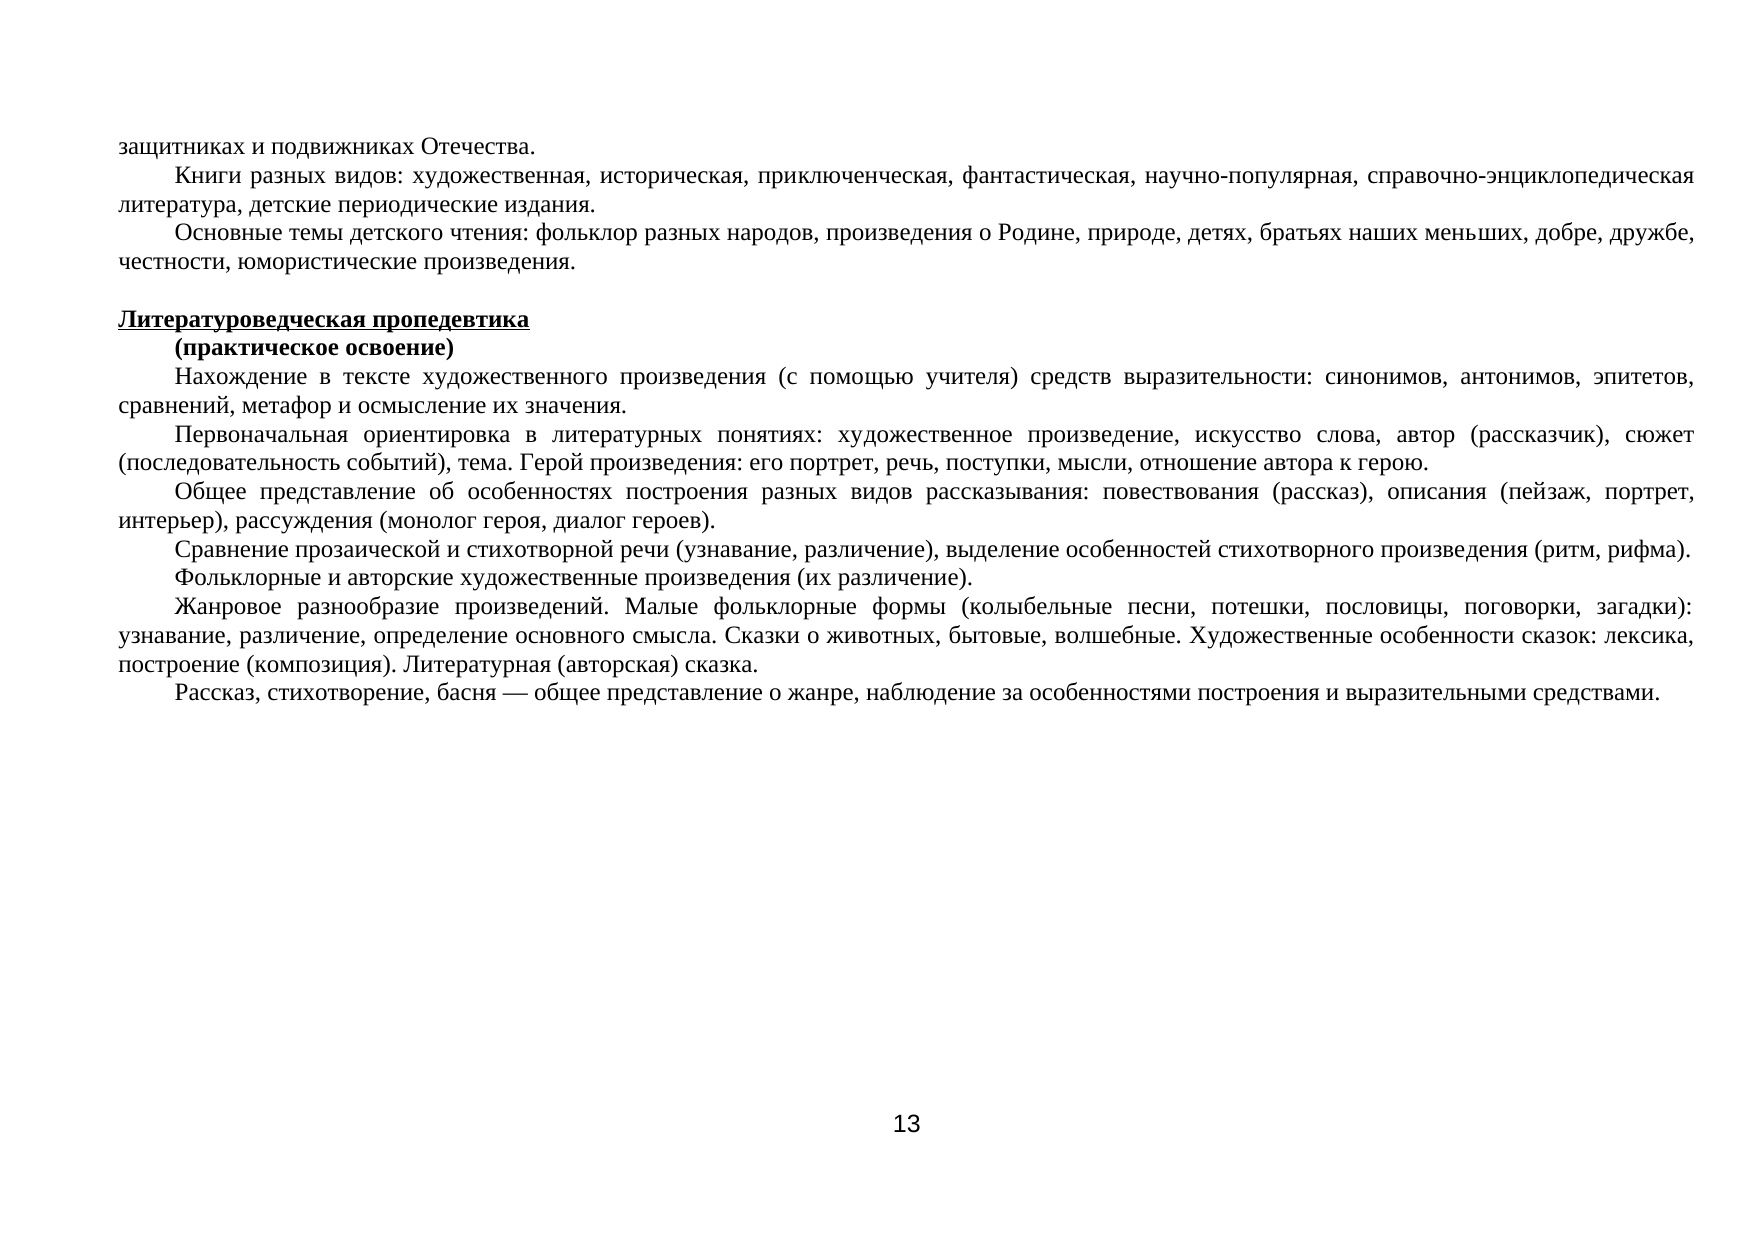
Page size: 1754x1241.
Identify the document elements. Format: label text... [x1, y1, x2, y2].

text Нахождение в тексте художественного произведения (с помощью учителя) средств выразительности: синонимов, антонимов, эпитетов, сравнений, метафор и осмысление их значения. [118, 361, 1695, 419]
text Общее представление об особенностях построения разных видов рассказывания: повествования (рассказ), описания (пейзаж, портрет, интерьер), рассуждения (монолог героя, диалог героев). [118, 476, 1695, 534]
text Сравнение прозаической и стихотворной речи (узнавание, различение), выделение особенностей стихотворного произведения (ритм, рифма). [118, 534, 1695, 562]
text Первоначальная ориентировка в литературных понятиях: художественное произведение, искусство слова, автор (рассказчик), сюжет (последовательность событий), тема. Герой произведения: его портрет, речь, поступки, мысли, отношение автора к герою. [118, 419, 1695, 476]
text Фольклорные и авторские художественные произведения (их различение). [118, 562, 1695, 591]
text Жанровое разнообразие произведений. Малые фольклорные формы (колыбельные песни, потешки, пословицы, поговорки, загадки): узнавание, различение, определение основного смысла. Сказки о животных, бытовые, волшебные. Художественные особенности сказок: лексика, построение (композиция). Литературная (авторская) сказка. [118, 591, 1695, 677]
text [118, 131, 1695, 160]
text (практическое освоение) [118, 332, 1695, 361]
text Книги разных видов: художественная, историческая, приключенческая, фантастическая, научно-популярная, справочно-энциклопедическая литература, детские периодические издания. [118, 160, 1695, 217]
text Литературоведческая пропедевтика [118, 304, 1695, 332]
text Рассказ, стихотворение, басня — общее представление о жанре, наблюдение за особенностями построения и выразительными средствами. [118, 677, 1695, 706]
text Основные темы детского чтения: фольклор разных народов, произведения о Родине, природе, детях, братьях наших меньших, добре, дружбе, честности, юмористические произведения. [118, 217, 1695, 275]
